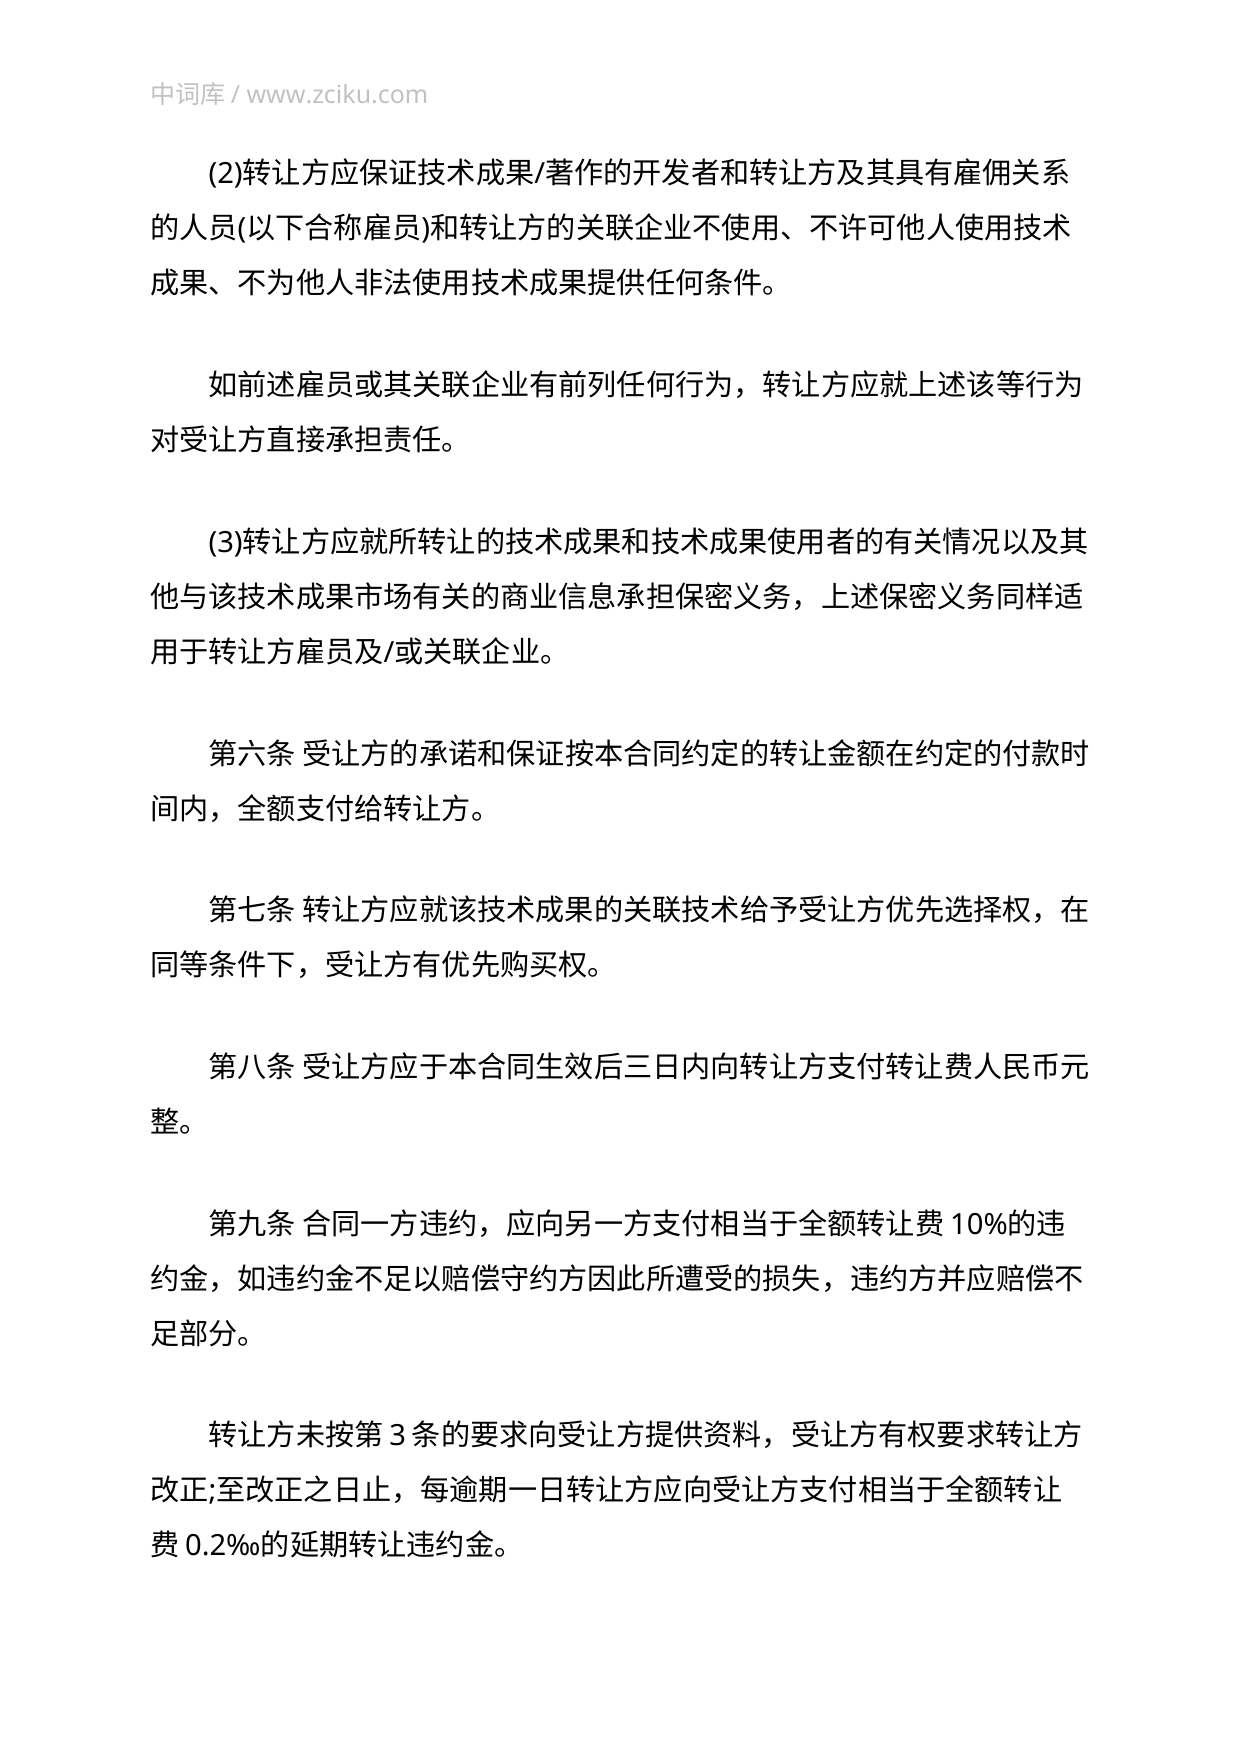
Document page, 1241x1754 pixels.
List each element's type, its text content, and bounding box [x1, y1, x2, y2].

text 第七条 转让方应就该技术成果的关联技术给予受让方优先选择权，在同等条件下，受让方有优先购买权。 [150, 887, 1090, 984]
text 第八条 受让方应于本合同生效后三日内向转让方支付转让费人民币元整。 [150, 1044, 1090, 1141]
text 第六条 受让方的承诺和保证按本合同约定的转让金额在约定的付款时间内，全额支付给转让方。 [150, 730, 1090, 827]
text (3)转让方应就所转让的技术成果和技术成果使用者的有关情况以及其他与该技术成果市场有关的商业信息承担保密义务，上述保密义务同样适用于转让方雇员及/或关联企业。 [150, 518, 1090, 671]
text 第九条 合同一方违约，应向另一方支付相当于全额转让费10%的违约金，如违约金不足以赔偿守约方因此所遭受的损失，违约方并应赔偿不足部分。 [150, 1200, 1090, 1352]
text (2)转让方应保证技术成果/著作的开发者和转让方及其具有雇佣关系的人员(以下合称雇员)和转让方的关联企业不使用、不许可他人使用技术成果、不为他人非法使用技术成果提供任何条件。 [150, 150, 1090, 302]
text 如前述雇员或其关联企业有前列任何行为，转让方应就上述该等行为对受让方直接承担责任。 [150, 362, 1090, 459]
text 转让方未按第3条的要求向受让方提供资料，受让方有权要求转让方改正;至改正之日止，每逾期一日转让方应向受让方支付相当于全额转让费0.2‰的延期转让违约金。 [150, 1412, 1090, 1564]
